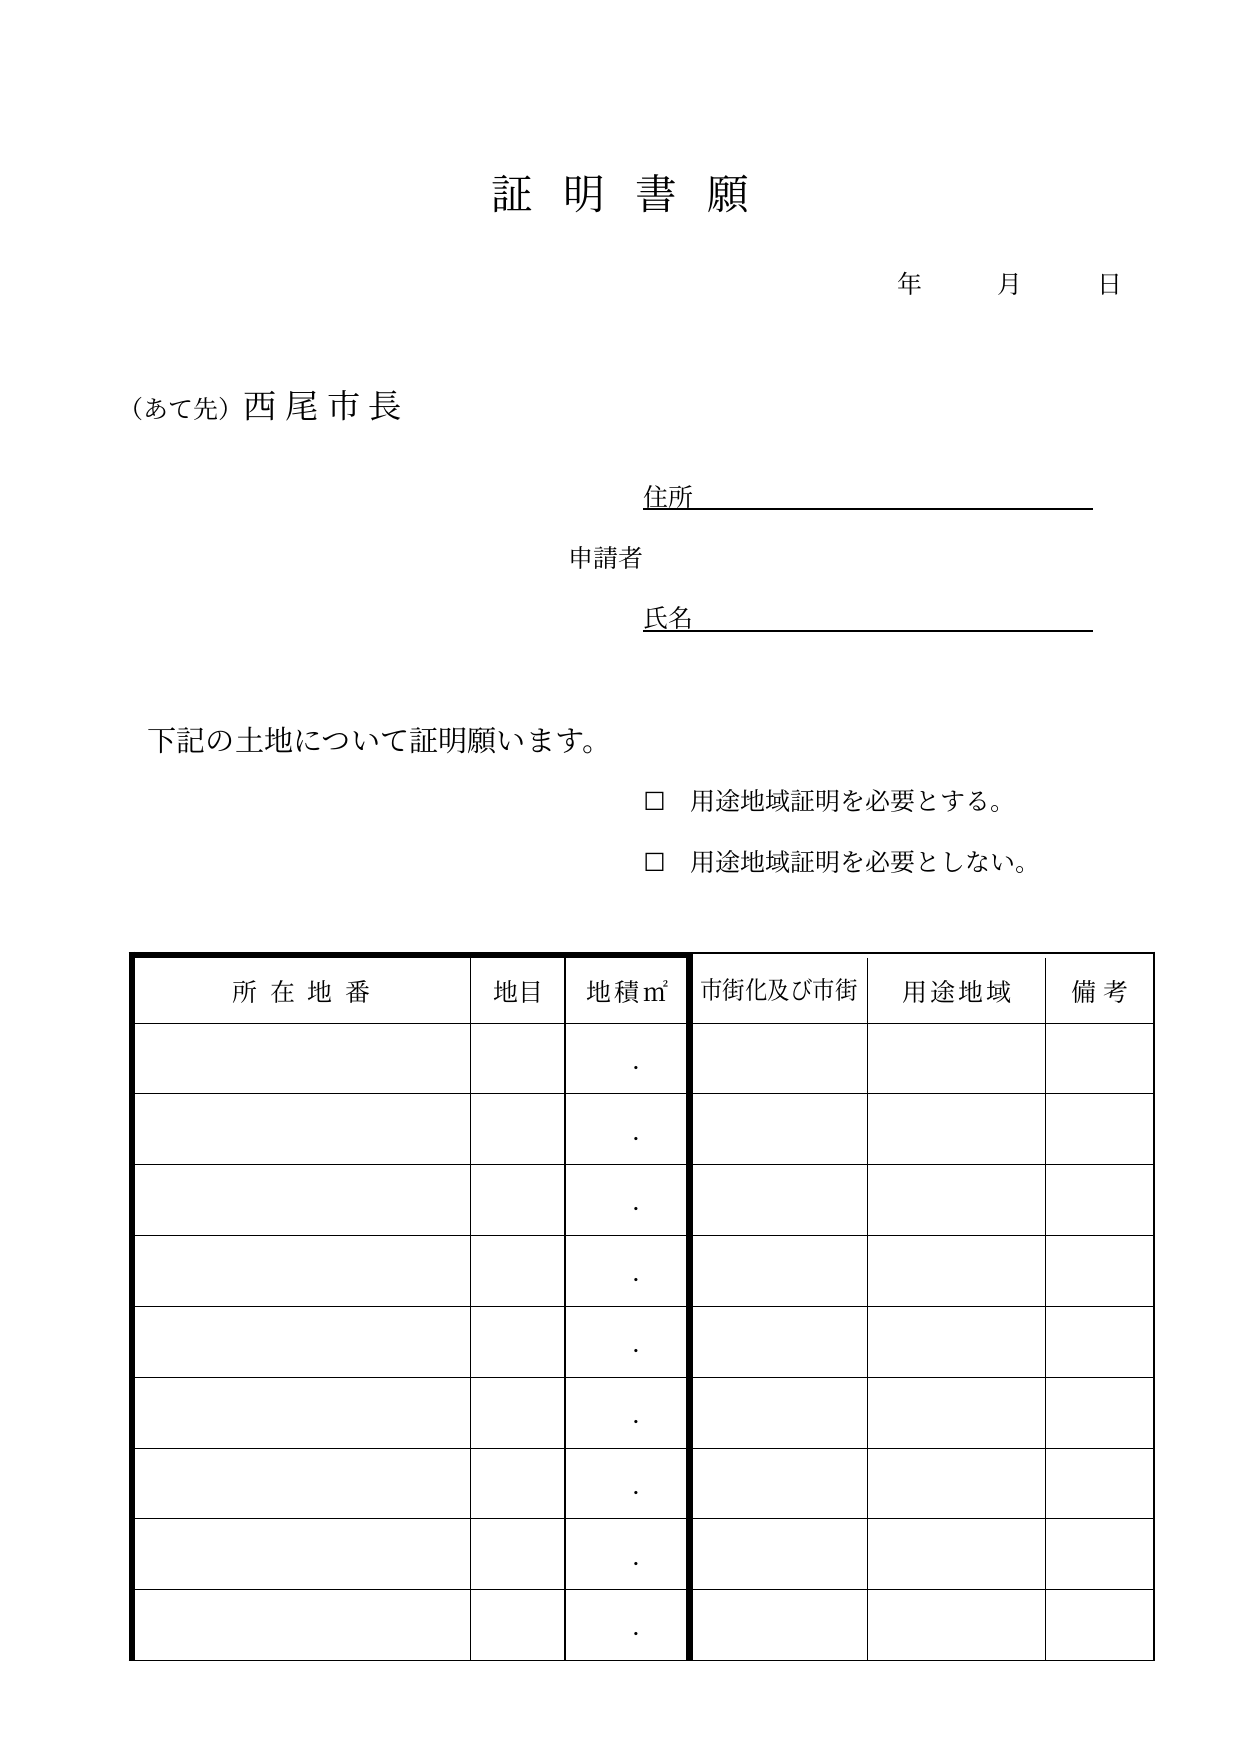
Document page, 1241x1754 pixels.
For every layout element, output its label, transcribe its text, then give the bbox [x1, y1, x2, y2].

table_cell [135, 1236, 470, 1306]
table_cell [1046, 1024, 1153, 1093]
table_cell ． [566, 1378, 686, 1447]
table_cell [693, 1590, 867, 1660]
text 用途地域証明を必要とする。 [118, 769, 1022, 830]
table_header 備考 [1046, 954, 1153, 1022]
table_cell ． [566, 1094, 686, 1164]
table_cell [1046, 1236, 1153, 1306]
table_cell [471, 1590, 564, 1660]
table_cell ． [566, 1307, 686, 1377]
table_cell [1046, 1165, 1153, 1235]
table_cell [1046, 1449, 1153, 1518]
table_cell [135, 1307, 470, 1377]
table_header 地積㎡ [566, 958, 686, 1022]
table_cell [135, 1094, 470, 1164]
table_header 所在地番 [135, 958, 470, 1022]
table_cell [135, 1590, 470, 1660]
table_cell [1046, 1378, 1153, 1447]
text 年 月 日 [118, 252, 1122, 313]
table_cell [868, 1165, 1045, 1235]
table_cell [135, 1449, 470, 1518]
table_cell ． [566, 1449, 686, 1518]
table_cell [471, 1449, 564, 1518]
table_header 市街化及び市街化調整区域区分 [693, 954, 868, 1022]
table_cell [471, 1378, 564, 1447]
table_cell [868, 1236, 1045, 1306]
table_cell [868, 1307, 1045, 1377]
table_header 用途地域 [868, 954, 1046, 1022]
table_cell [471, 1307, 564, 1377]
table_cell [1046, 1519, 1153, 1589]
table_cell [868, 1590, 1045, 1660]
text 下記の土地について証明願います。 [118, 708, 1122, 769]
text 証明書願 [118, 161, 1122, 222]
table_cell [471, 1165, 564, 1235]
table_cell [1046, 1307, 1153, 1377]
table_cell ． [566, 1024, 686, 1093]
table_cell ． [566, 1590, 686, 1660]
table_cell [693, 1236, 867, 1306]
table_cell [693, 1024, 867, 1093]
text 住所 [118, 465, 1122, 526]
text 申請者 [118, 526, 1122, 587]
table_cell [868, 1519, 1045, 1589]
table_cell [693, 1307, 867, 1377]
table_cell [868, 1094, 1045, 1164]
table_cell [693, 1094, 867, 1164]
table_cell [135, 1165, 470, 1235]
table_cell [1046, 1590, 1153, 1660]
table_cell [135, 1519, 470, 1589]
table_cell [693, 1378, 867, 1447]
table_cell [693, 1165, 867, 1235]
table_cell [471, 1094, 564, 1164]
text 氏名 [118, 587, 1122, 647]
table_cell [135, 1024, 470, 1093]
text 用途地域証明を必要としない。 [118, 830, 1022, 891]
table_cell [471, 1519, 564, 1589]
table_cell [693, 1449, 867, 1518]
table_cell [868, 1024, 1045, 1093]
table_cell [1046, 1094, 1153, 1164]
text （あて先）西 尾 市 長 [118, 374, 1122, 434]
table_cell ． [566, 1519, 686, 1589]
table_header 地目 [471, 958, 564, 1022]
table_cell ． [566, 1165, 686, 1235]
table_cell [868, 1378, 1045, 1447]
table_cell [868, 1449, 1045, 1518]
table_cell [471, 1024, 564, 1093]
table_cell [135, 1378, 470, 1447]
table_cell [693, 1519, 867, 1589]
table_cell ． [566, 1236, 686, 1306]
table_cell [471, 1236, 564, 1306]
